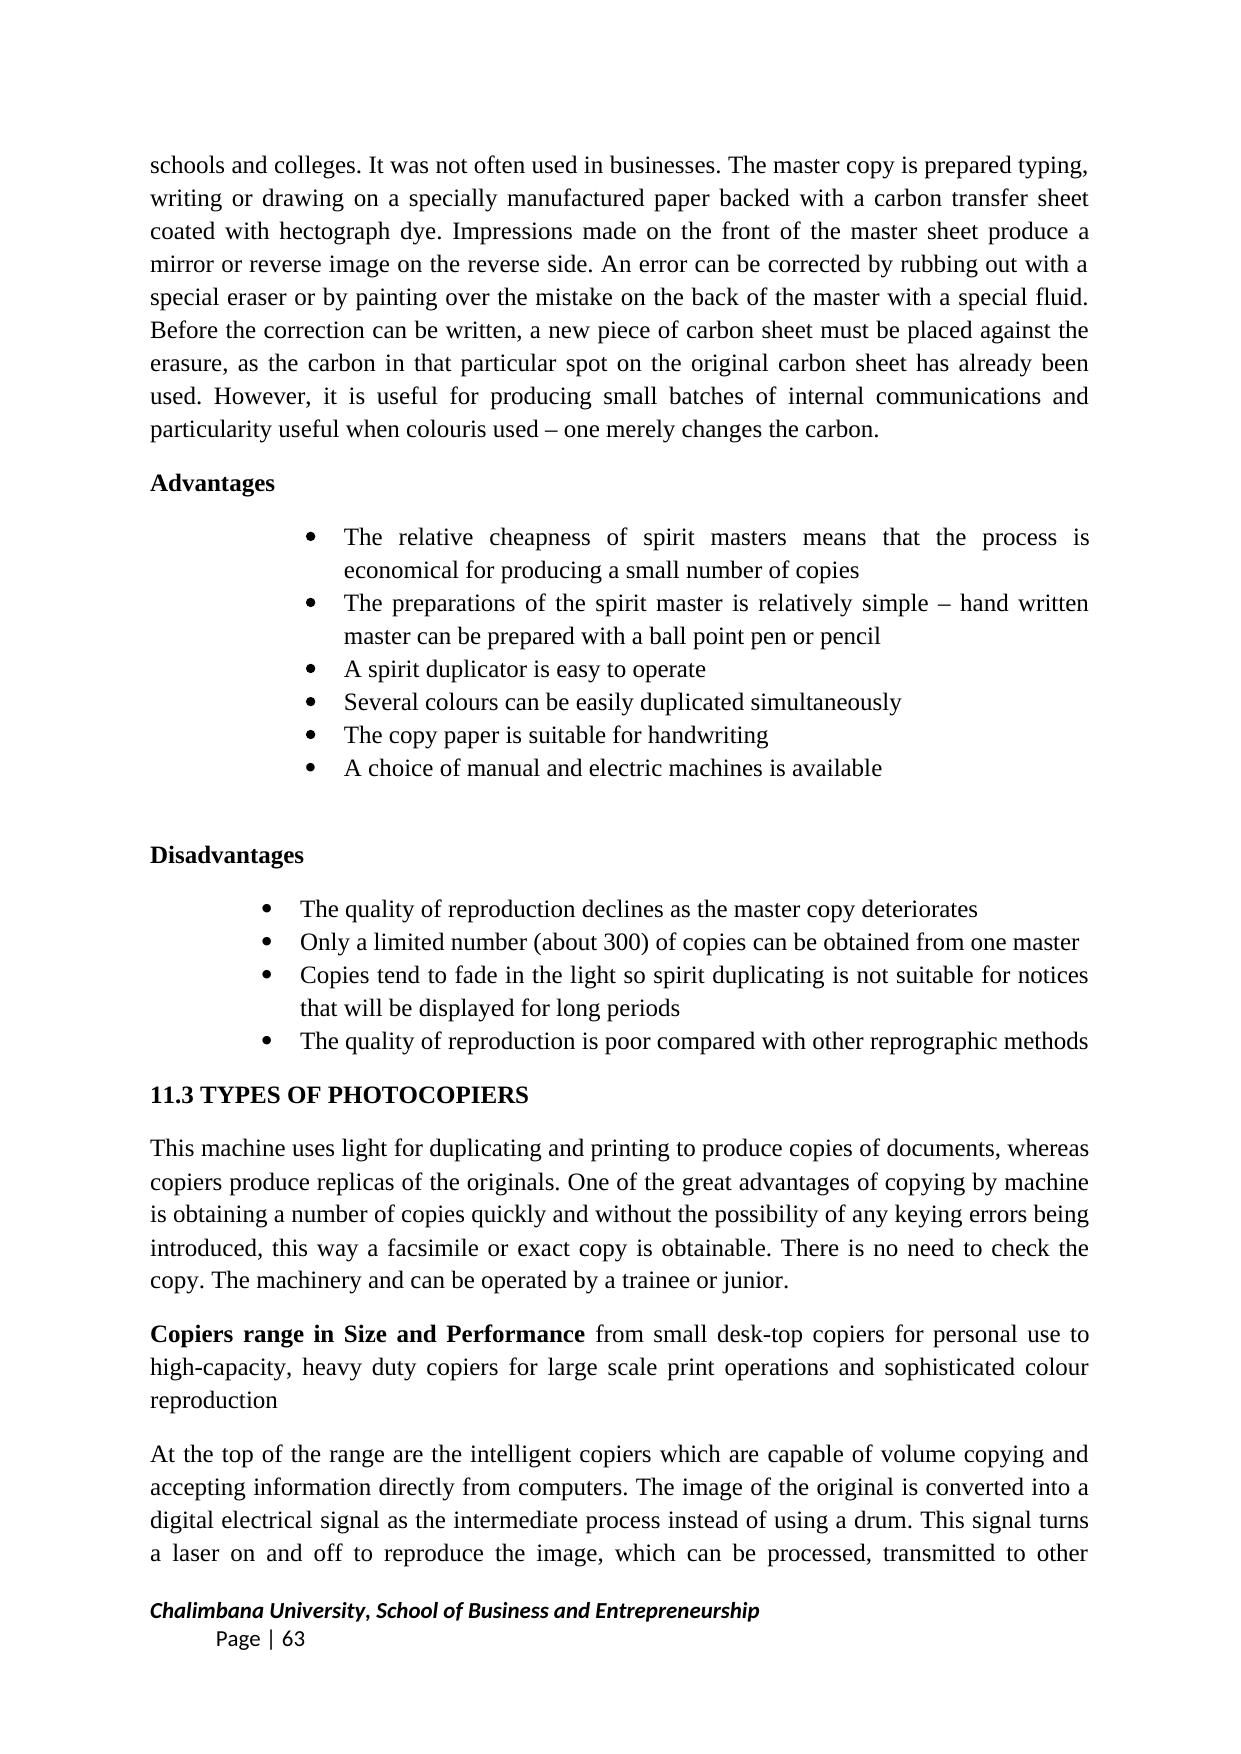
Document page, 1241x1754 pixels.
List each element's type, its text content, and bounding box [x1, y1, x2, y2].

text 11.3 TYPES OF PHOTOCOPIERS [150, 1080, 1090, 1108]
text Disadvantages [150, 840, 1090, 869]
list Several colours can be easily duplicated simultaneously [306, 687, 1090, 716]
list A choice of manual and electric machines is available [306, 753, 1090, 782]
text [150, 150, 1090, 443]
list The quality of reproduction is poor compared with other reprographic methods [262, 1026, 1090, 1054]
list The relative cheapness of spirit masters means that the process is economical for producing a small number of copies [306, 522, 1090, 584]
list The quality of reproduction declines as the master copy deteriorates [262, 894, 1090, 922]
list A spirit duplicator is easy to operate [306, 654, 1090, 683]
text Advantages [150, 468, 1090, 497]
list The copy paper is suitable for handwriting [306, 720, 1090, 749]
list The preparations of the spirit master is relatively simple – hand written master can be prepared with a ball point pen or pencil [306, 588, 1090, 650]
text This machine uses light for duplicating and printing to produce copies of documents, whereas copiers produce replicas of the originals. One of the great advantages of copying by machine is obtaining a number of copies quickly and without the possibility of any keying errors being introduced, this way a facsimile or exact copy is obtainable. There is no need to check the copy. The machinery and can be operated by a trainee or junior. [150, 1133, 1090, 1294]
list Copies tend to fade in the light so spirit duplicating is not suitable for notices that will be displayed for long periods [262, 960, 1090, 1022]
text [150, 1439, 1090, 1567]
list Only a limited number (about 300) of copies can be obtained from one master [262, 927, 1090, 956]
text Copiers range in Size and Performance from small desk-top copiers for personal use to high-capacity, heavy duty copiers for large scale print operations and sophisticated colour reproduction [150, 1319, 1090, 1414]
